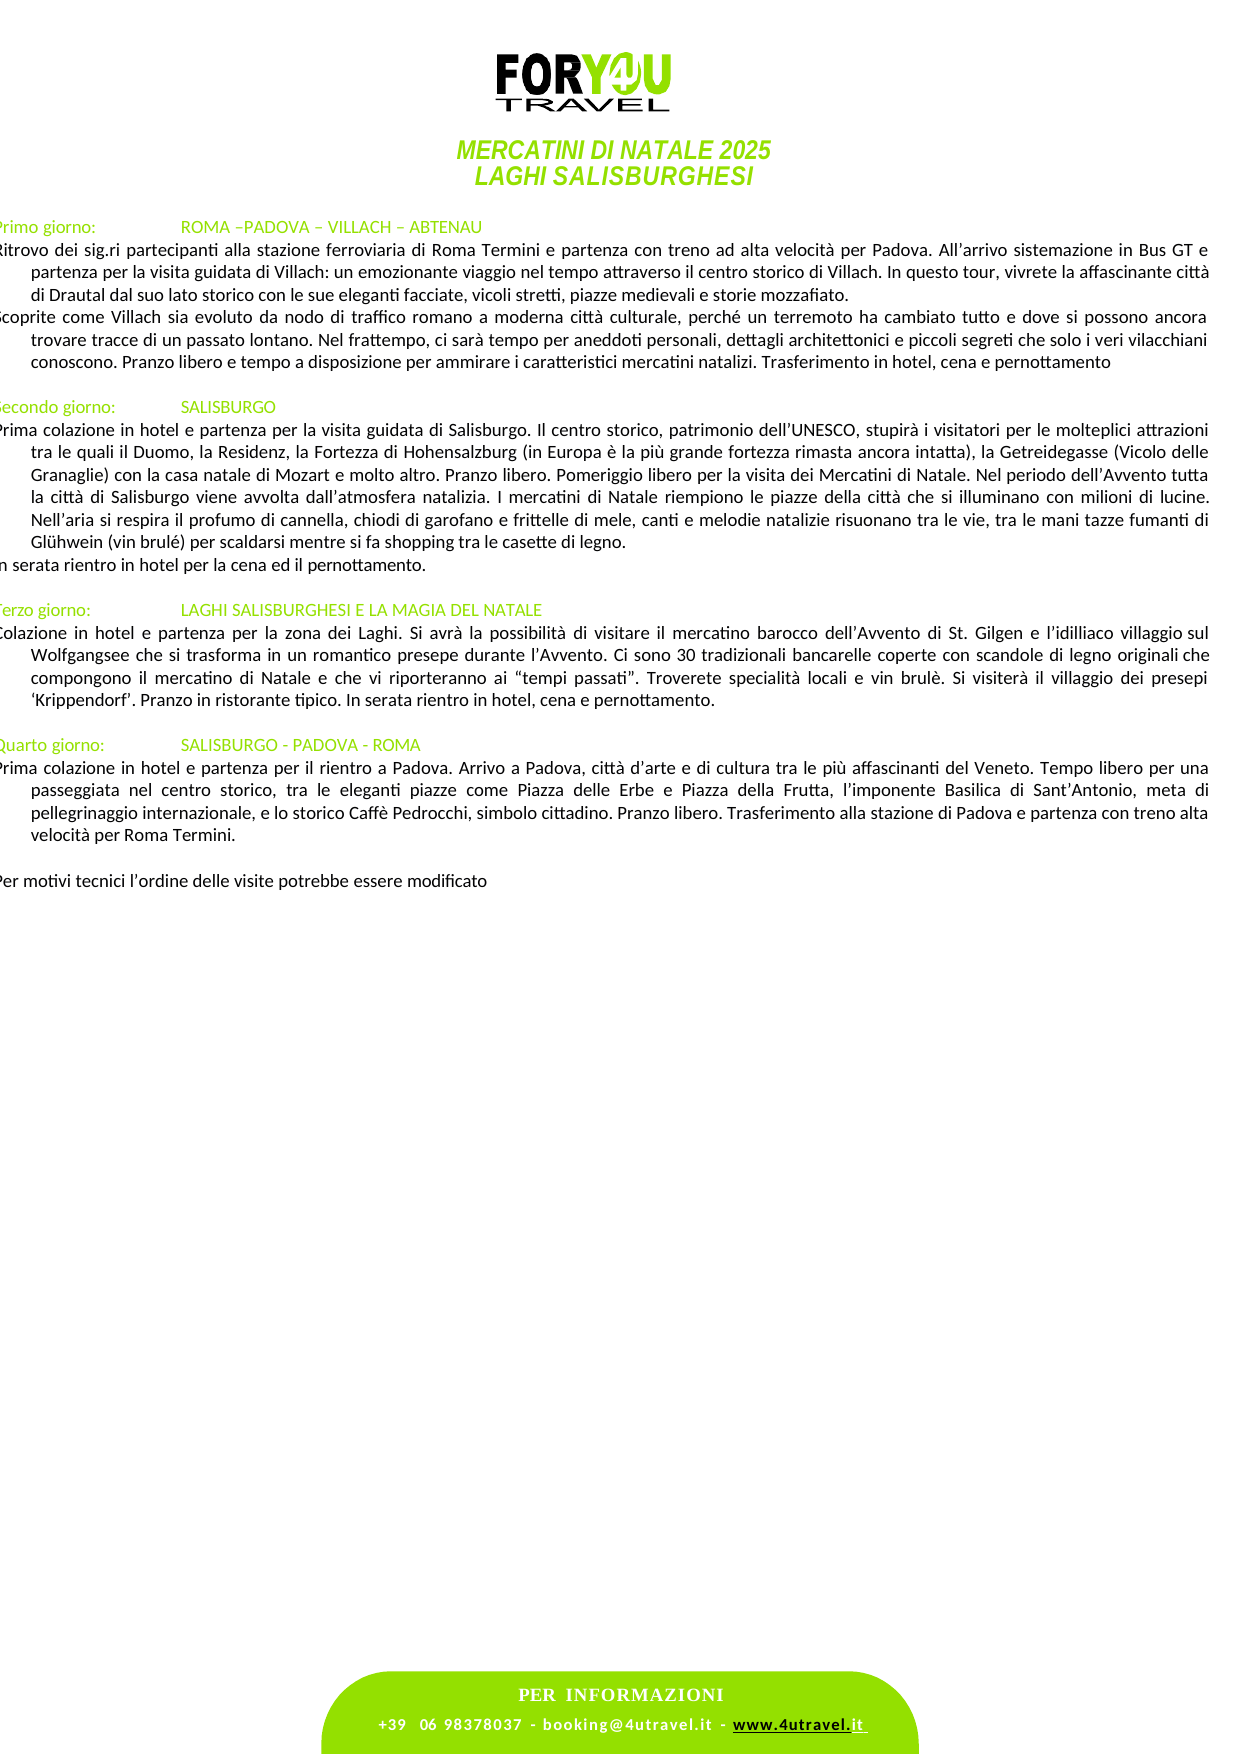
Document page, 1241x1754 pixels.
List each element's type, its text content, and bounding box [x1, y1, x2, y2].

text Prima colazione in hotel e partenza per la visita guidata di Salisburgo. Il centro storico, patrimonio dell’UNESCO, stupirà i visitatori per le molteplici attrazioni tra le quali il Duomo, la Residenz, la Fortezza di Hohensalzburg (in Europa è la più grande fortezza rimasta ancora intatta), la Getreidegasse (Vicolo delle Granaglie) con la casa natale di Mozart e molto altro. Pranzo libero. Pomeriggio libero per la visita dei Mercatini di Natale. Nel periodo dell’Avvento tutta la città di Salisburgo viene avvolta dall’atmosfera natalizia. I mercatini di Natale riempiono le piazze della città che si illuminano con milioni di lucine. Nell’aria si respira il profumo di cannella, chiodi di garofano e frittelle di mele, canti e melodie natalizie risuonano tra le vie, tra le mani tazze fumanti di Glühwein (vin brulé) per scaldarsi mentre si fa shopping tra le casette di legno. [0, 418, 1210, 553]
picture [522, 53, 551, 95]
text Scoprite come Villach sia evoluto da nodo di traffico romano a moderna città culturale, perché un terremoto ha cambiato tutto e dove si possono ancora trovare tracce di un passato lontano. Nel frattempo, ci sarà tempo per aneddoti personali, dettagli architettonici e piccoli segreti che solo i veri vilacchiani conoscono. Pranzo libero e tempo a disposizione per ammirare i caratteristici mercatini natalizi. Trasferimento in hotel, cena e pernottamento [0, 306, 1210, 373]
text In serata rientro in hotel per la cena ed il pernottamento. [0, 553, 1211, 576]
text Secondo giorno: SALISBURGO [0, 396, 1211, 418]
text Primo giorno: ROMA –PADOVA – VILLACH – ABTENAU [0, 215, 1211, 238]
text Colazione in hotel e partenza per la zona dei Laghi. Si avrà la possibilità di visitare il mercatino barocco dell’Avvento di St. Gilgen e l’idilliaco villaggio sul Wolfgangsee che si trasforma in un romantico presepe durante l’Avvento. Ci sono 30 tradizionali bancarelle coperte con scandole di legno originali che compongono il mercatino di Natale e che vi riporteranno ai “tempi passati”. Troverete specialità locali e vin brulè. Si visiterà il villaggio dei presepi ‘Krippendorf’. Pranzo in ristorante tipico. In serata rientro in hotel, cena e pernottamento. [0, 621, 1210, 711]
text Terzo giorno: LAGHI SALISBURGHESI E LA MAGIA DEL NATALE [0, 598, 1211, 621]
text Ritrovo dei sig.ri partecipanti alla stazione ferroviaria di Roma Termini e partenza con treno ad alta velocità per Padova. All’arrivo sistemazione in Bus GT e partenza per la visita guidata di Villach: un emozionante viaggio nel tempo attraverso il centro storico di Villach. In questo tour, vivrete la affascinante città di Drautal dal suo lato storico con le sue eleganti facciate, vicoli stretti, piazze medievali e storie mozzafiato. [0, 238, 1210, 306]
text Quarto giorno: SALISBURGO - PADOVA - ROMA [0, 734, 1211, 756]
text Prima colazione in hotel e partenza per il rientro a Padova. Arrivo a Padova, città d’arte e di cultura tra le più affascinanti del Veneto. Tempo libero per una passeggiata nel centro storico, tra le eleganti piazze come Piazza delle Erbe e Piazza della Frutta, l’imponente Basilica di Sant’Antonio, meta di pellegrinaggio internazionale, e lo storico Caffè Pedrocchi, simbolo cittadino. Pranzo libero. Trasferimento alla stazione di Padova e partenza con treno alta velocità per Roma Termini. [0, 757, 1210, 846]
text MERCATINI DI NATALE 2025 LAGHI SALISBURGHESI [423, 138, 805, 192]
text Per motivi tecnici l’ordine delle visite potrebbe essere modificato [0, 869, 1211, 892]
